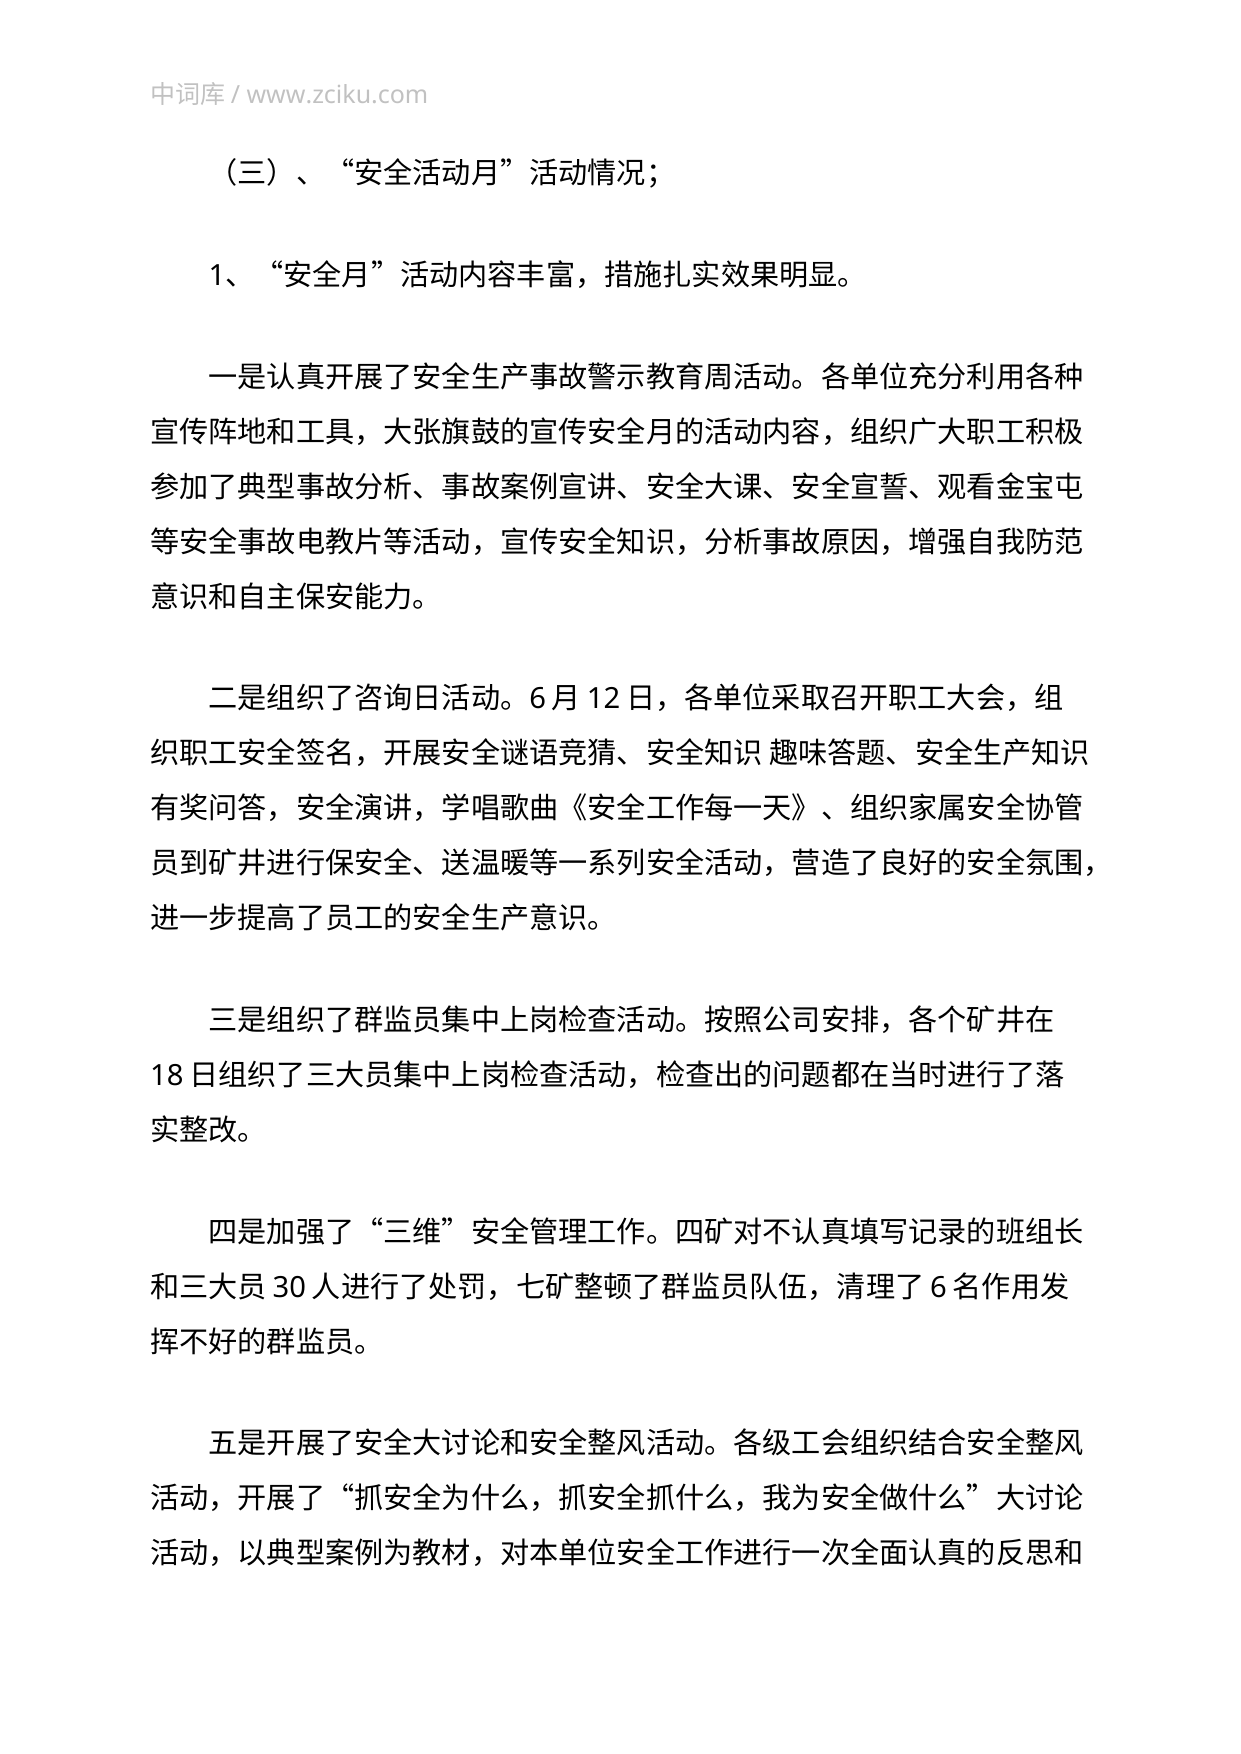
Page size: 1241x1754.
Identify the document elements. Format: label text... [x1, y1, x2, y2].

text 二是组织了咨询日活动。6月12日，各单位采取召开职工大会，组织职工安全签名，开展安全谜语竞猜、安全知识 趣味答题、安全生产知识有奖问答，安全演讲，学唱歌曲《安全工作每一天》、组织家属安全协管员到矿井进行保安全、送温暖等一系列安全活动，营造了良好的安全氛围，进一步提高了员工的安全生产意识。 [150, 675, 1090, 937]
text （三）、“安全活动月”活动情况； [150, 150, 1090, 192]
text 三是组织了群监员集中上岗检查活动。按照公司安排，各个矿井在18日组织了三大员集中上岗检查活动，检查出的问题都在当时进行了落实整改。 [150, 997, 1090, 1149]
text 四是加强了“三维”安全管理工作。四矿对不认真填写记录的班组长和三大员30人进行了处罚，七矿整顿了群监员队伍，清理了6名作用发挥不好的群监员。 [150, 1208, 1090, 1360]
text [150, 1420, 1090, 1572]
text 一是认真开展了安全生产事故警示教育周活动。各单位充分利用各种宣传阵地和工具，大张旗鼓的宣传安全月的活动内容，组织广大职工积极参加了典型事故分析、事故案例宣讲、安全大课、安全宣誓、观看金宝屯等安全事故电教片等活动，宣传安全知识，分析事故原因，增强自我防范意识和自主保安能力。 [150, 354, 1090, 616]
text 1、“安全月”活动内容丰富，措施扎实效果明显。 [150, 252, 1090, 294]
